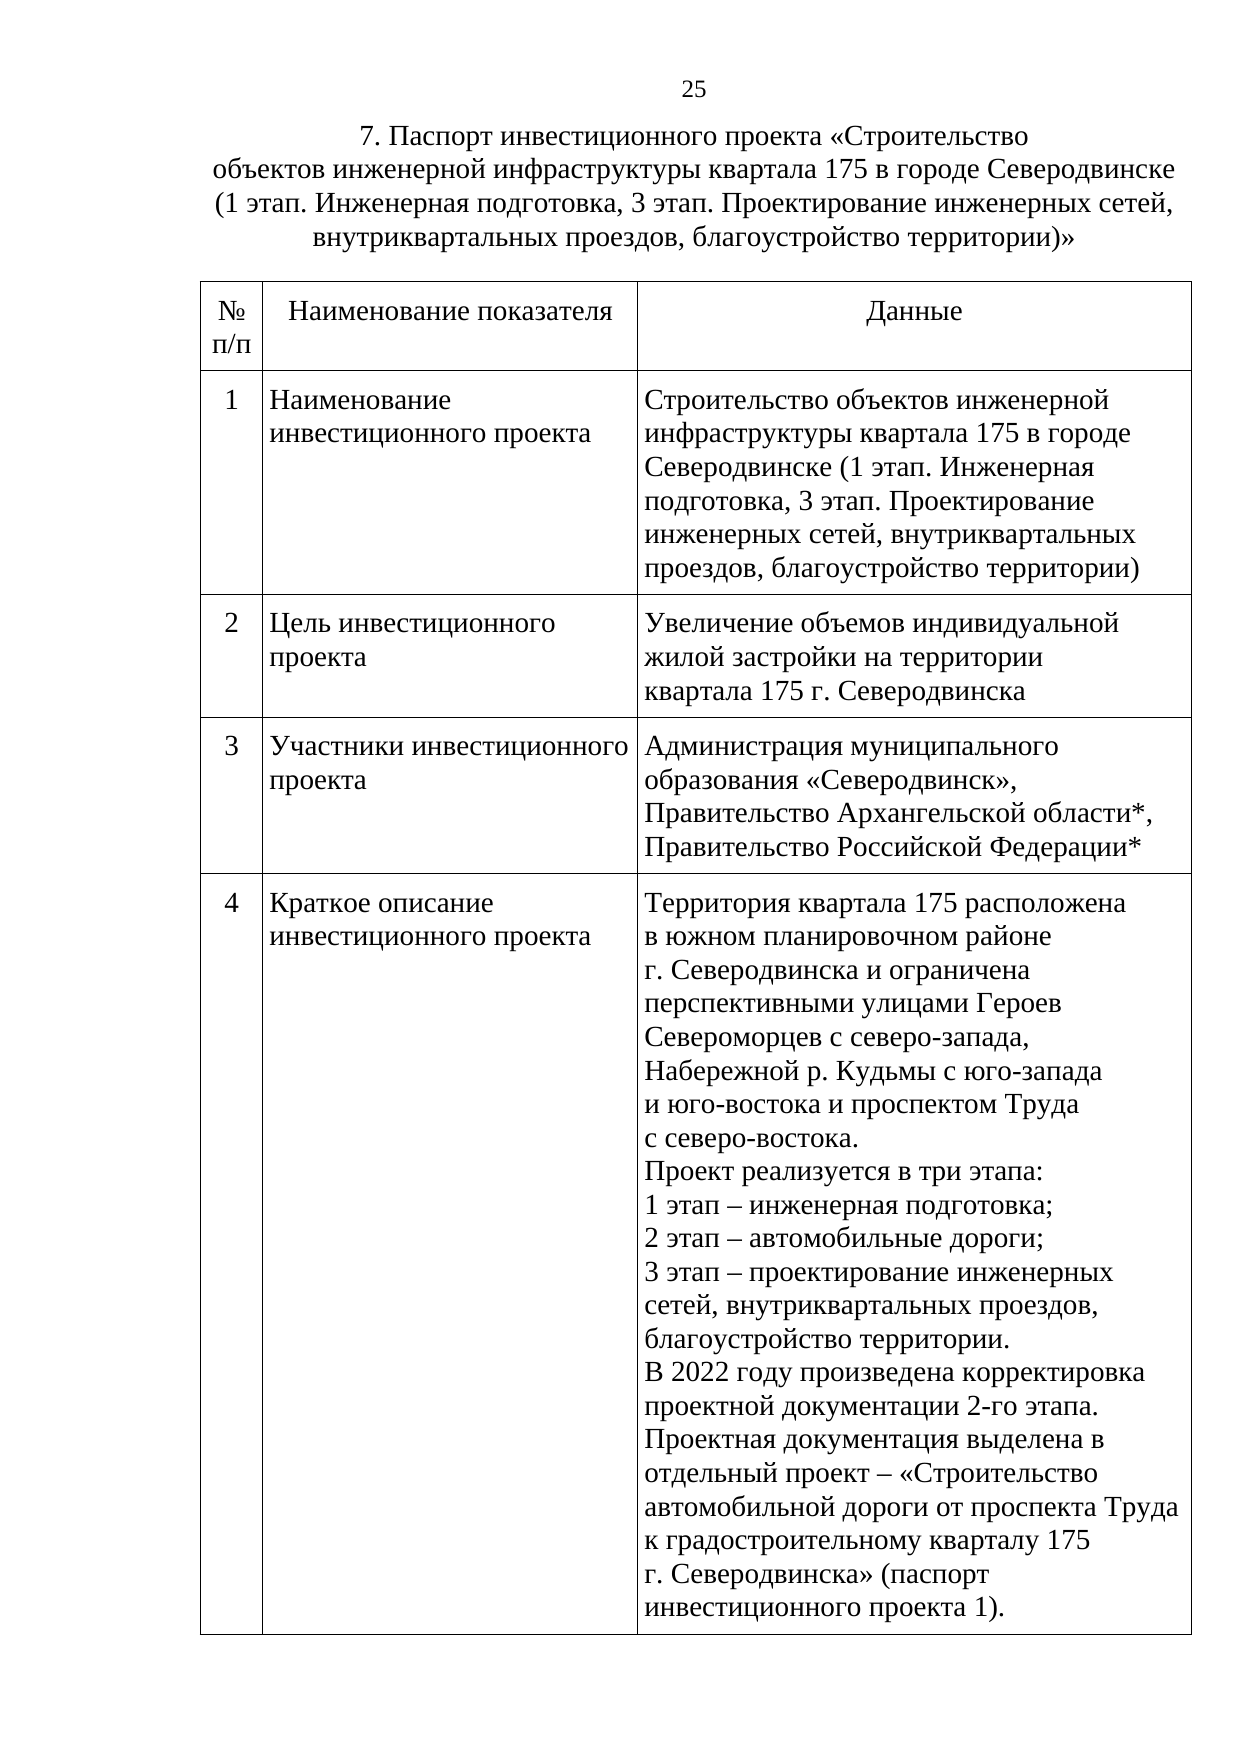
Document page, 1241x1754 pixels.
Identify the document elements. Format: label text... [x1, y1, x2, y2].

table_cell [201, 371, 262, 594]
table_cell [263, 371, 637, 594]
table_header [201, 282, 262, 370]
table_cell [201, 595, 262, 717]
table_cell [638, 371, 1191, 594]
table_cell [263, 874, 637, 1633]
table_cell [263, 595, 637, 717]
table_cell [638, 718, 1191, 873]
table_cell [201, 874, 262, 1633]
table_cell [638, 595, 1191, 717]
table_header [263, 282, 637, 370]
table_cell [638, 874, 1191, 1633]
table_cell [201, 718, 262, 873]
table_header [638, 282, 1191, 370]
text объектов инженерной инфраструктуры квартала 175 в городе Северодвинске (1 этап. Инженерная подготовка, 3 этап. Проектирование инженерных сетей, внутриквартальных проездов, благоустройство территории)» [207, 152, 1181, 252]
text 7. Паспорт инвестиционного проекта «Строительство [207, 118, 1181, 152]
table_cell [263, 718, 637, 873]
